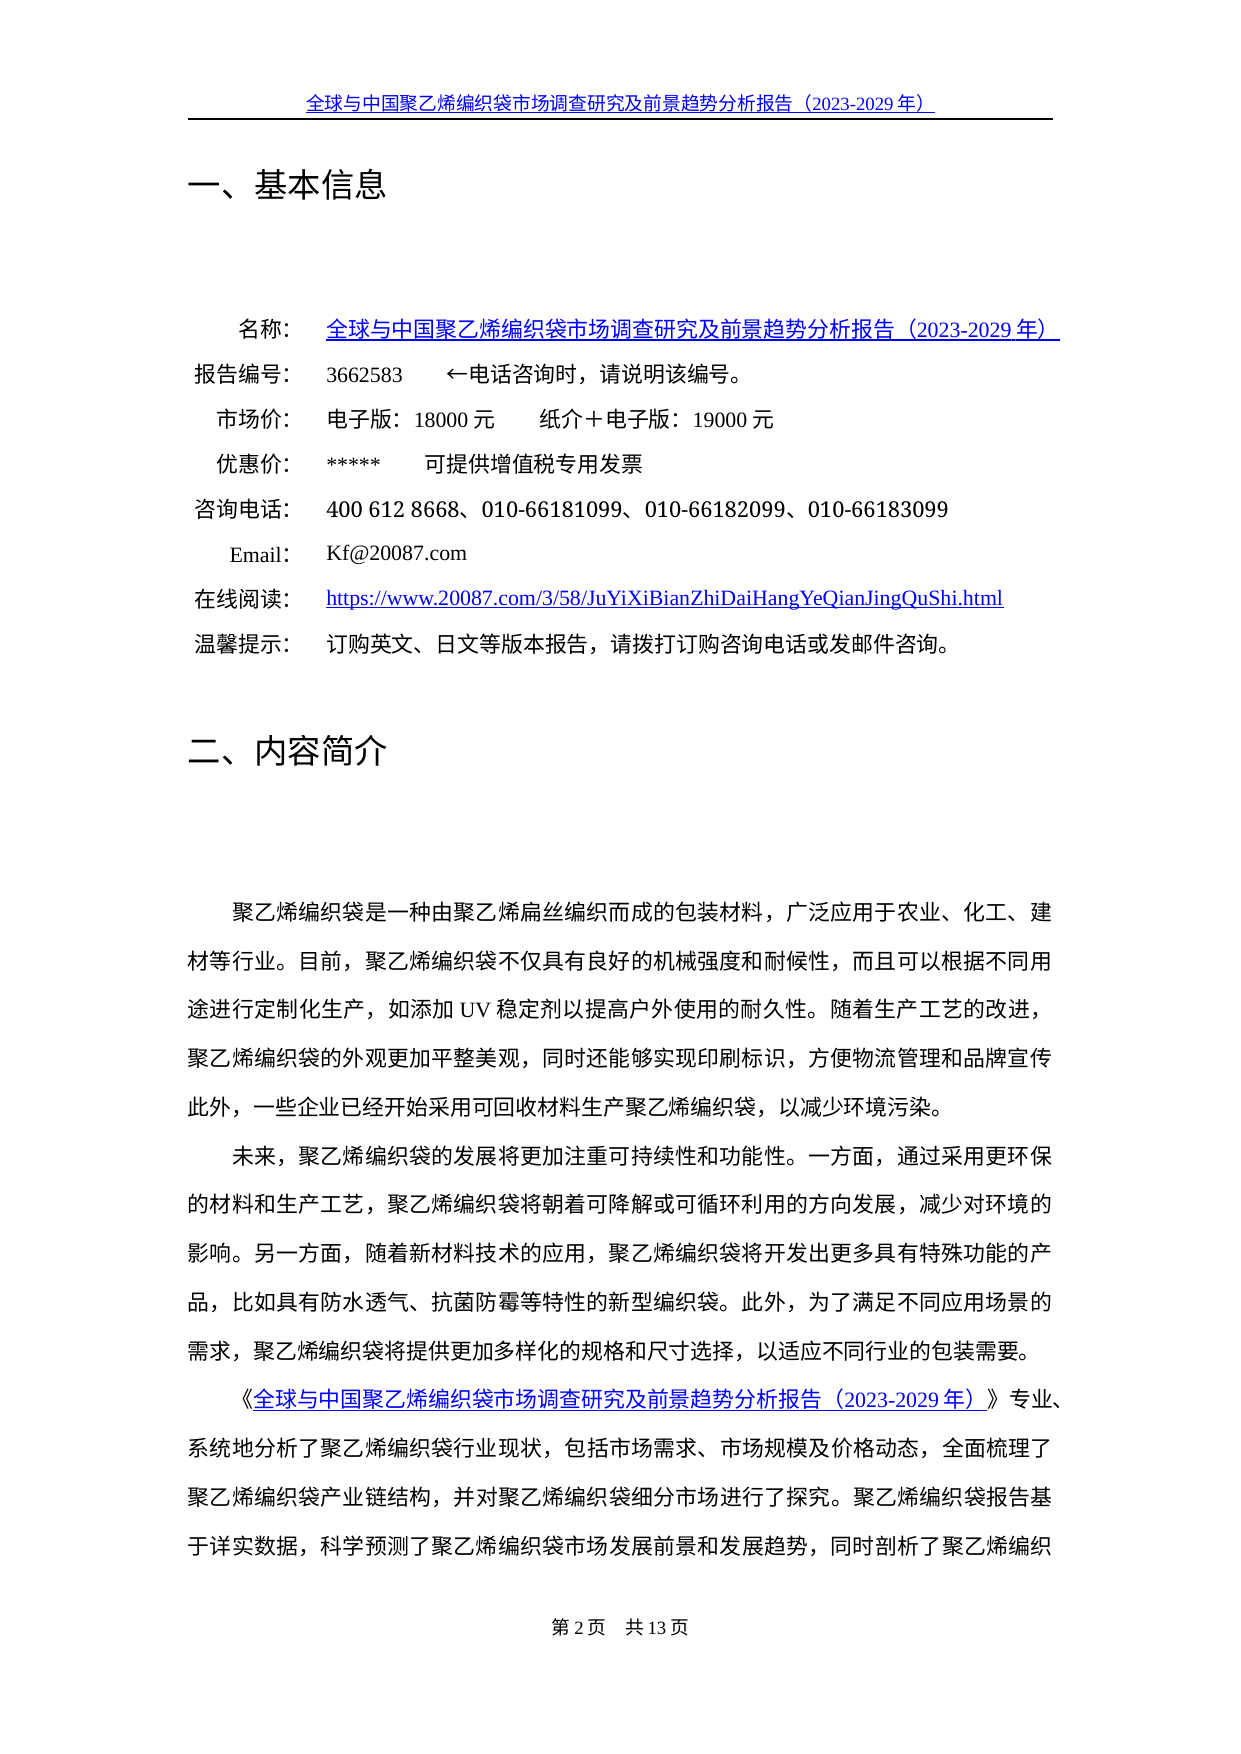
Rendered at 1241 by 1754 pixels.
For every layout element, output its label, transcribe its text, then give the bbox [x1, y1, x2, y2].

table_header 名称： [167, 312, 315, 357]
table_cell 市场价： [167, 402, 315, 447]
table_cell 400 612 8668、010-66181099、010-66182099、010-66183099 [315, 492, 1073, 537]
table_cell 温馨提示： [167, 627, 315, 672]
table_cell ***** 可提供增值税专用发票 [315, 447, 1073, 492]
table_cell Kf@20087.com [315, 537, 1073, 582]
table_cell 在线阅读： [167, 582, 315, 627]
table_cell 优惠价： [167, 447, 315, 492]
table_cell 电子版：18000 元 纸介＋电子版：19000 元 [315, 402, 1073, 447]
table_cell Email： [167, 537, 315, 582]
title 二、内容简介 [187, 717, 1053, 782]
table_cell 3662583 ←电话咨询时，请说明该编号。 [315, 357, 1073, 402]
table_cell 咨询电话： [167, 492, 315, 537]
title 一、基本信息 [187, 150, 1053, 215]
table_cell 报告编号： [167, 357, 315, 402]
table_cell 订购英文、日文等版本报告，请拨打订购咨询电话或发邮件咨询。 [315, 627, 1073, 672]
table_header 全球与中国聚乙烯编织袋市场调查研究及前景趋势分析报告（2023-2029年） [315, 312, 1073, 357]
table_cell [315, 582, 1073, 627]
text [187, 894, 1053, 1561]
